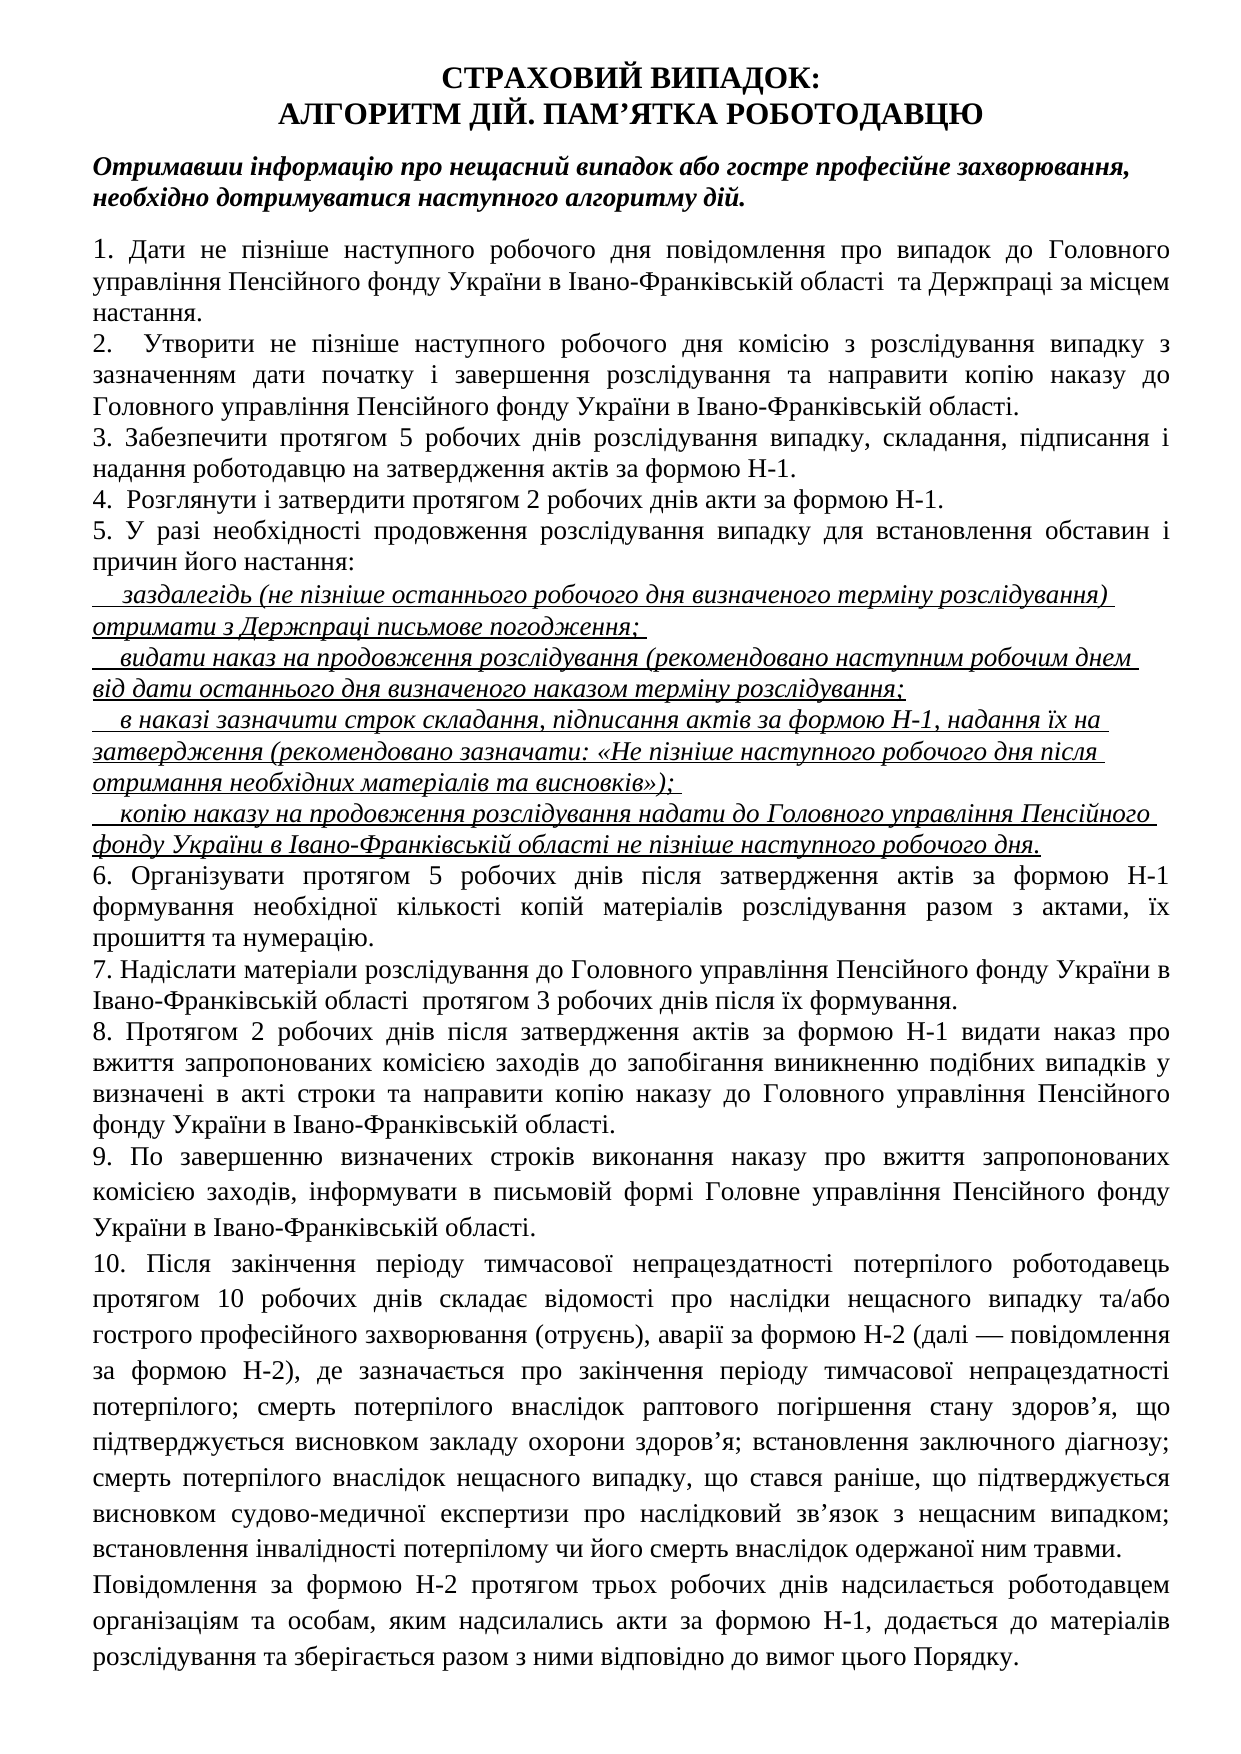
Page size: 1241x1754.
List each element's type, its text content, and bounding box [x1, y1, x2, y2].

text 5️. У разі необхідності продовження розслідування випадку для встановлення обставин і причин його настання: [92, 514, 1170, 577]
text Повідомлення за формою Н-2 протягом трьох робочих днів надсилається роботодавцем організаціям та особам, яким надсилались акти за формою Н-1, додається до матеріалів розслідування та зберігається разом з ними відповідно до вимог цього Порядку. [92, 1568, 1170, 1671]
text 4️. Розглянути і затвердити протягом 2 робочих днів акти за формою Н-1. [92, 483, 1170, 514]
text 8. Протягом 2 робочих днів після затвердження актів за формою Н-1 видати наказ про вжиття запропонованих комісією заходів до запобігання виникненню подібних випадків у визначені в акті строки та направити копію наказу до Головного управління Пенсійного фонду України в Івано-Франківській області. [92, 1015, 1170, 1139]
text 7️. Надіслати матеріали розслідування до Головного управління Пенсійного фонду України в Івано-Франківській області протягом 3 робочих днів після їх формування. [92, 953, 1170, 1015]
text АЛГОРИТМ ДІЙ. ПАМ’ЯТКА РОБОТОДАВЦЮ [92, 95, 1170, 131]
text 9. По завершенню визначених строків виконання наказу про вжиття запропонованих комісією заходів, інформувати в письмовій формі Головне управління Пенсійного фонду України в Івано-Франківській області. [92, 1139, 1170, 1242]
text 1️. Дати не пізніше наступного робочого дня повідомлення про випадок до Головного управління Пенсійного фонду України в Івано-Франківській області та Держпраці за місцем настання. [92, 232, 1170, 327]
text 2. Утворити не пізніше наступного робочого дня комісію з розслідування випадку з зазначенням дати початку і завершення розслідування та направити копію наказу до Головного управління Пенсійного фонду України в Івано-Франківській області. [92, 327, 1170, 421]
text 🔸 заздалегідь (не пізніше останнього робочого дня визначеного терміну розслідування) отримати з Держпраці письмове погодження; [92, 577, 1170, 641]
text 3️. Забезпечити протягом 5 робочих днів розслідування випадку, складання, підписання і надання роботодавцю на затвердження актів за формою Н-1. [92, 421, 1170, 483]
text 6️. Організувати протягом 5 робочих днів після затвердження актів за формою Н-1 формування необхідної кількості копій матеріалів розслідування разом з актами, їх прошиття та нумерацію. [92, 859, 1170, 953]
text 10. Після закінчення періоду тимчасової непрацездатності потерпілого роботодавець протягом 10 робочих днів складає відомості про наслідки нещасного випадку та/або гострого професійного захворювання (отруєнь), аварії за формою Н-2 (далі — повідомлення за формою Н-2), де зазначається про закінчення періоду тимчасової непрацездатності потерпілого; смерть потерпілого внаслідок раптового погіршення стану здоров’я, що підтверджується висновком закладу охорони здоров’я; встановлення заключного діагнозу; смерть потерпілого внаслідок нещасного випадку, що стався раніше, що підтверджується висновком судово-медичної експертизи про наслідковий зв’язок з нещасним випадком; встановлення інвалідності потерпілому чи його смерть внаслідок одержаної ним травми. [92, 1247, 1170, 1564]
text 🔸 в наказі зазначити строк складання, підписання актів за формою Н-1, надання їх на затвердження (рекомендовано зазначати: «Не пізніше наступного робочого дня після отримання необхідних матеріалів та висновків»); [92, 703, 1170, 797]
text 🔸 видати наказ на продовження розслідування (рекомендовано наступним робочим днем від дати останнього дня визначеного наказом терміну розслідування; [92, 641, 1170, 703]
text СТРАХОВИЙ ВИПАДОК: [92, 59, 1170, 95]
text 🔸 копію наказу на продовження розслідування надати до Головного управління Пенсійного фонду України в Івано-Франківській області не пізніше наступного робочого дня. [92, 797, 1170, 859]
text Отримавши інформацію про нещасний випадок або гостре професійне захворювання, необхідно дотримуватися наступного алгоритму дій. [92, 150, 1170, 212]
